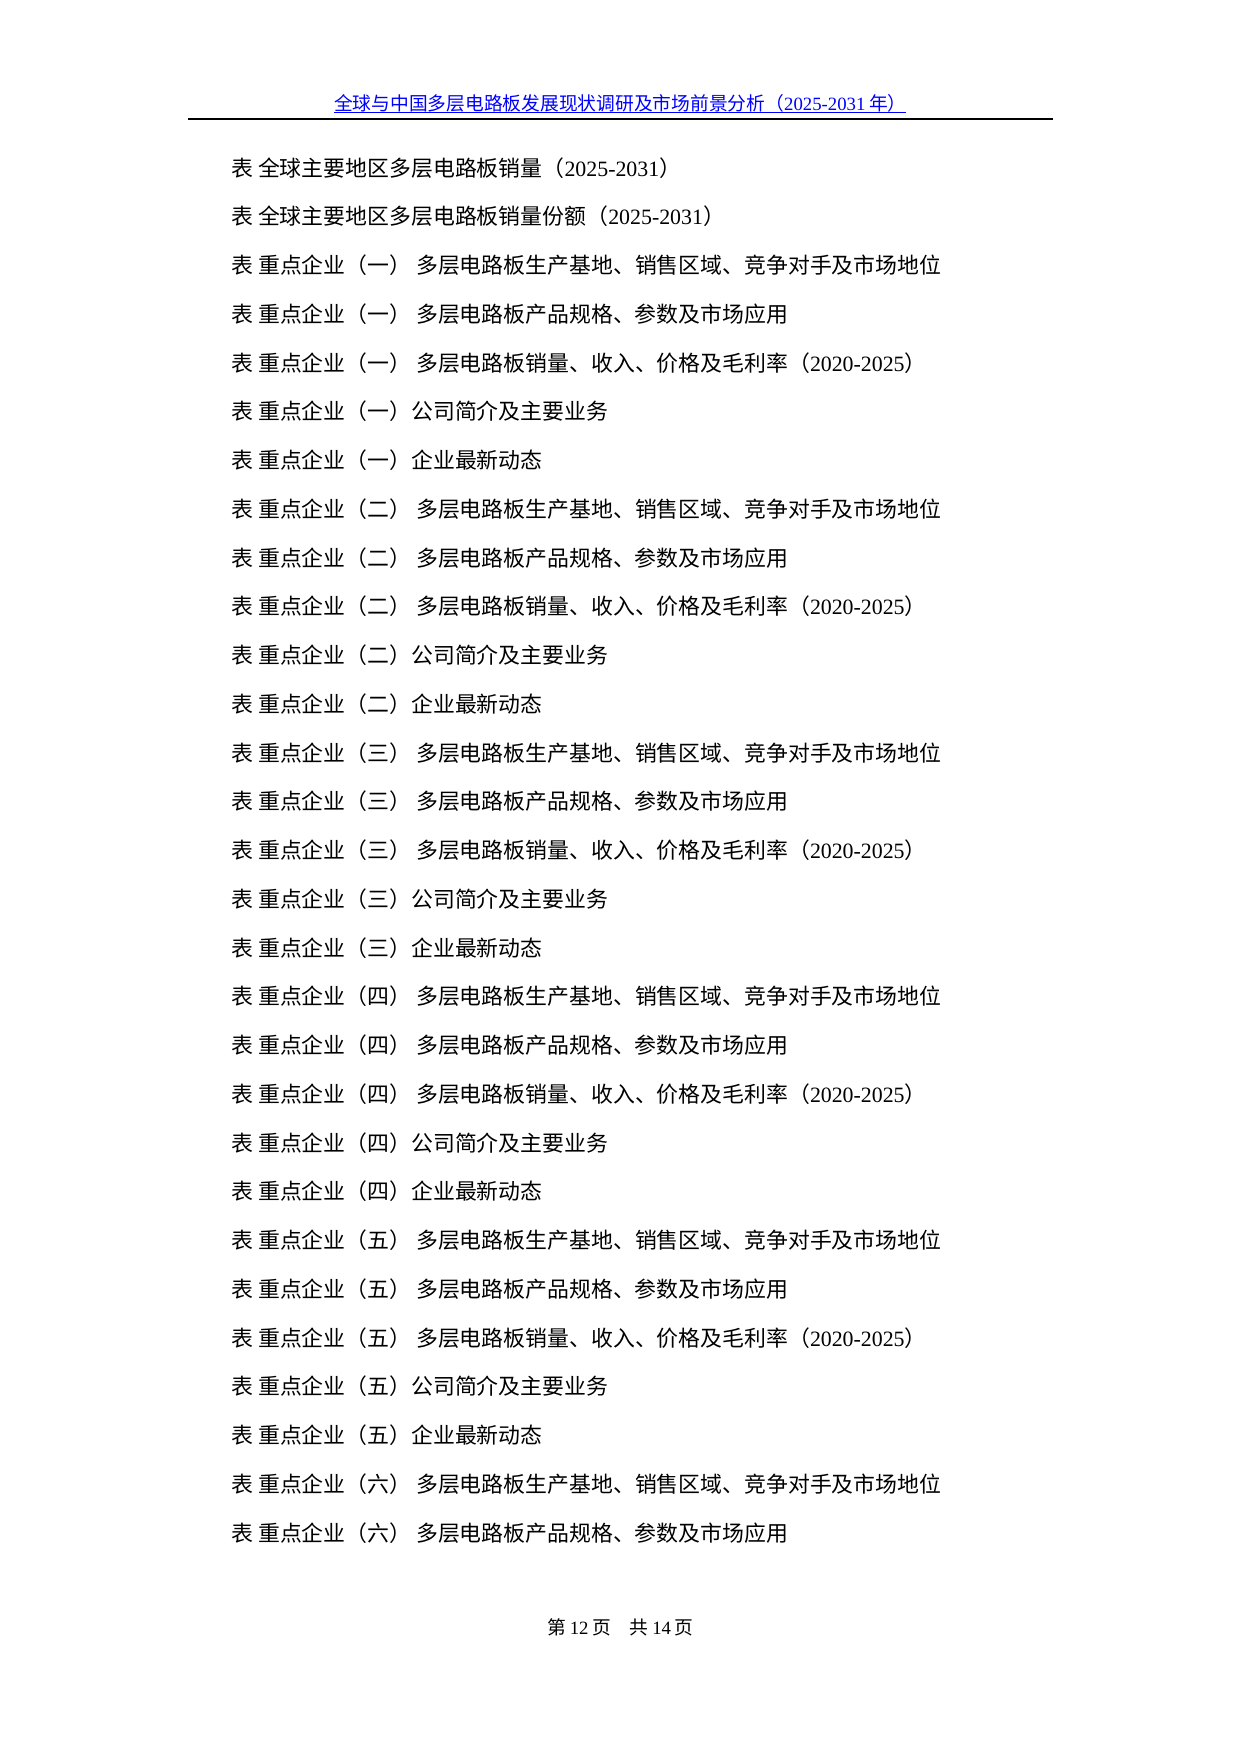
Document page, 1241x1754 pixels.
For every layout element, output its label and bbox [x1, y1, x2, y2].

text [187, 150, 1053, 1548]
